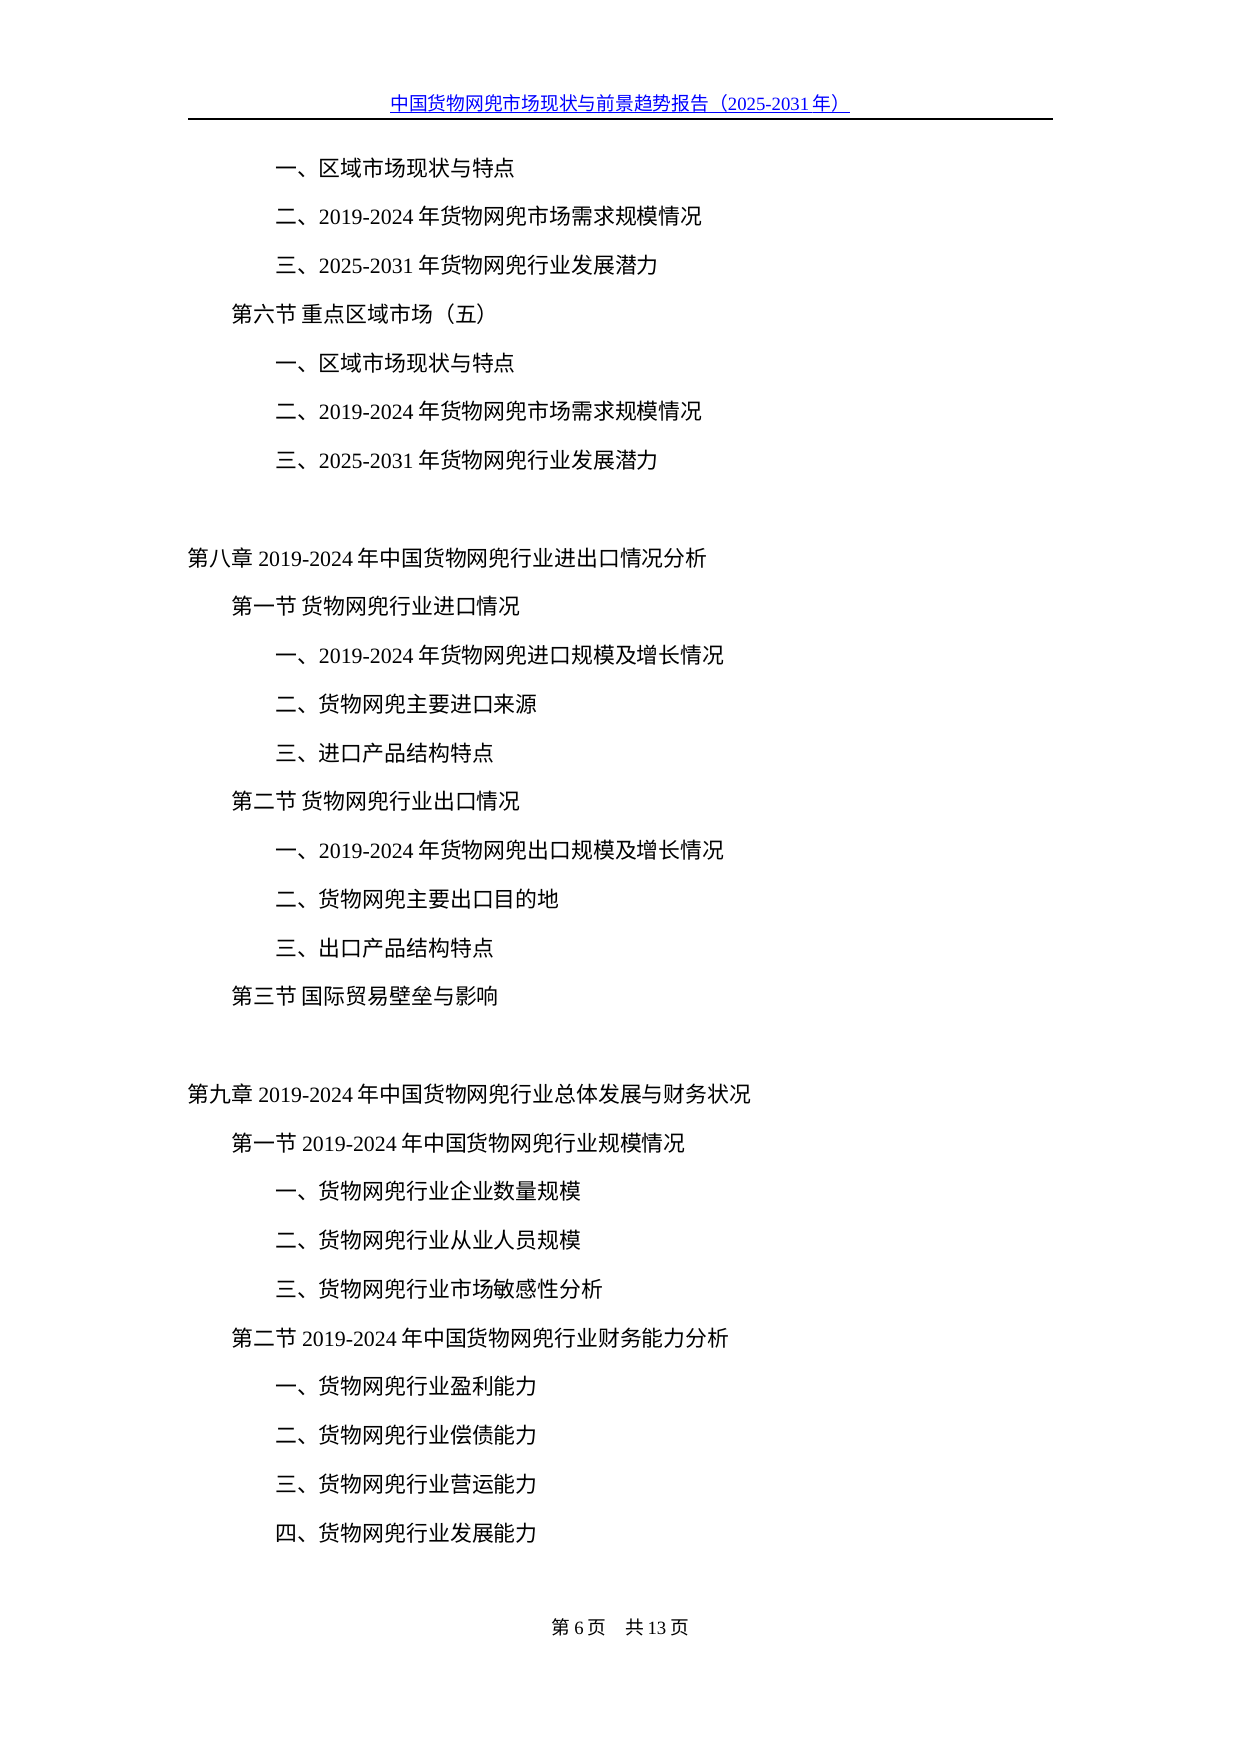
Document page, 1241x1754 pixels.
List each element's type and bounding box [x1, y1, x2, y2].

text [187, 150, 1053, 1548]
